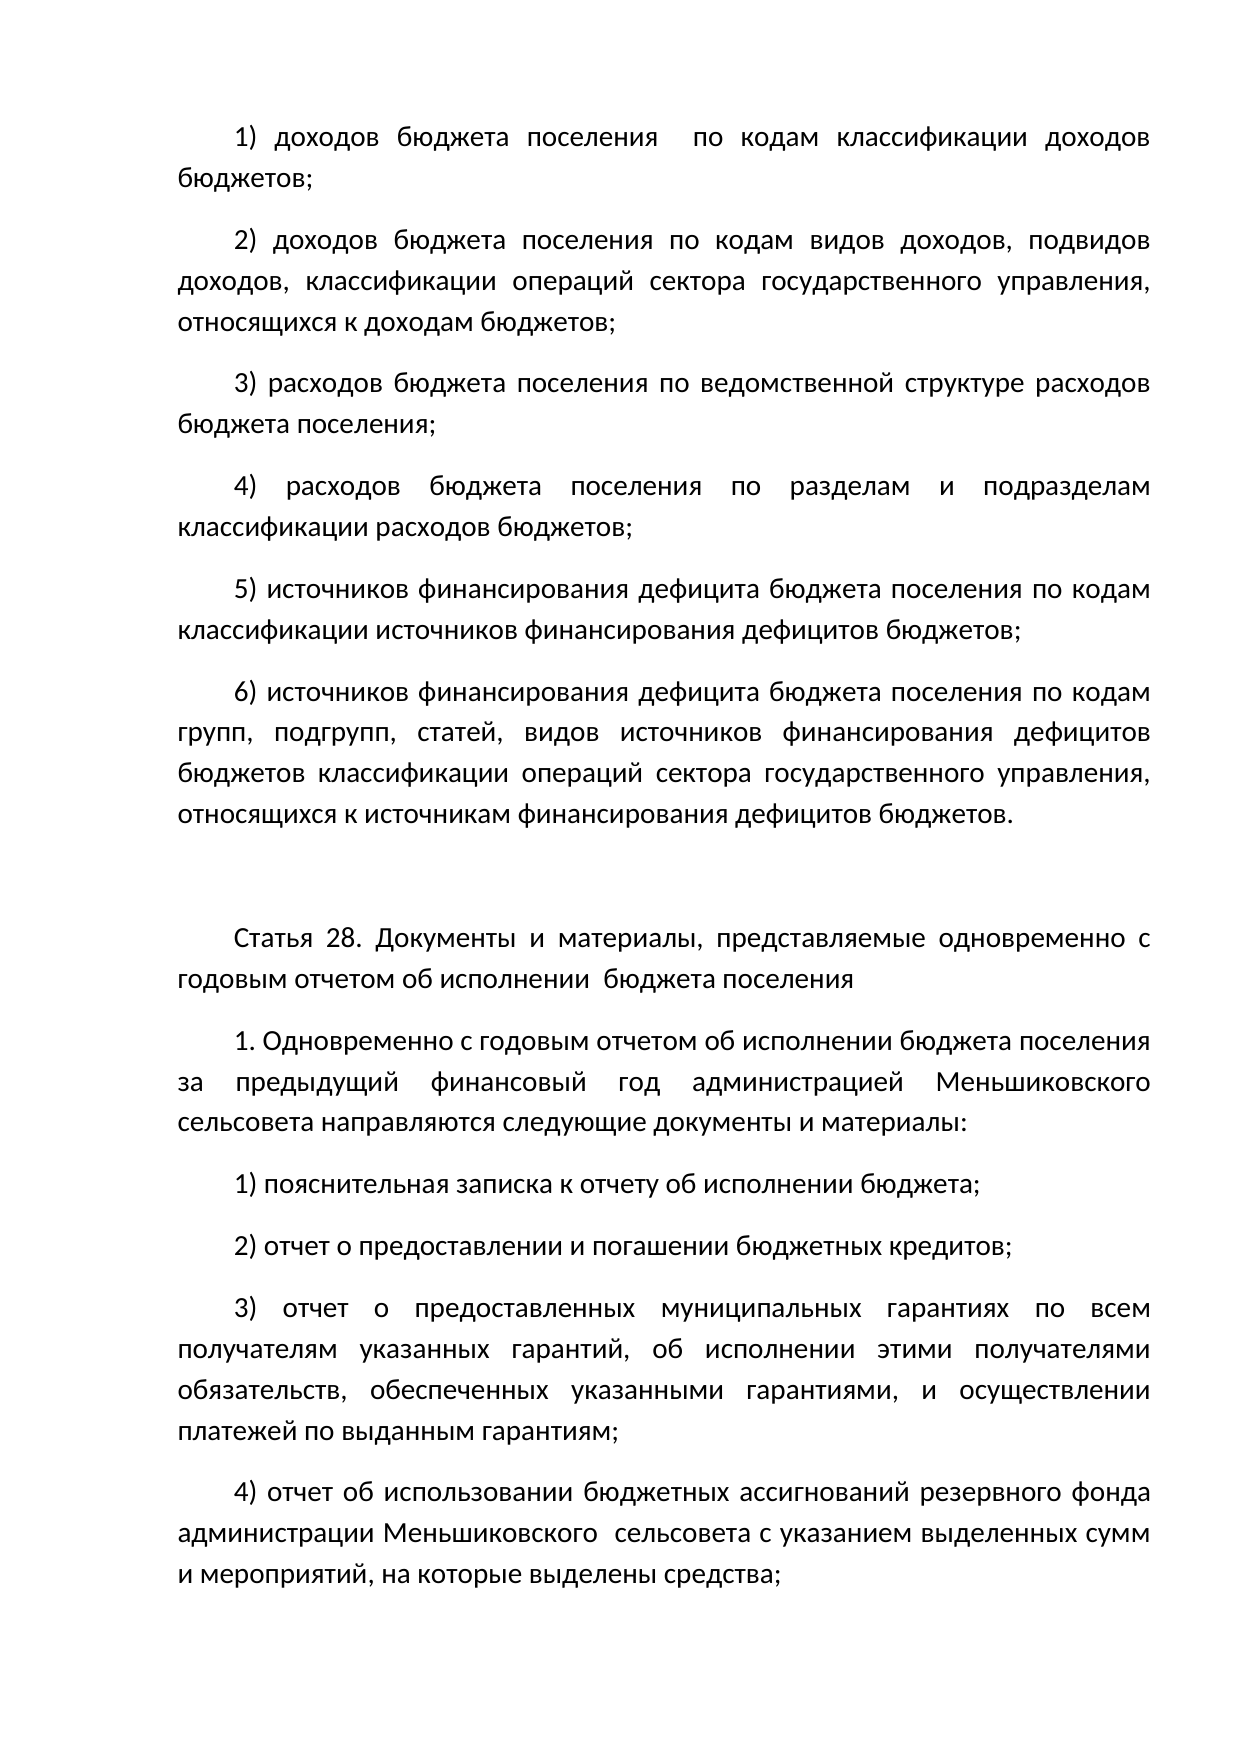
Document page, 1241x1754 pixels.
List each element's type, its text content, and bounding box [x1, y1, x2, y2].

text 4) отчет об использовании бюджетных ассигнований резервного фонда администрации Меньшиковского сельсовета с указанием выделенных сумм и мероприятий, на которые выделены средства; [177, 1473, 1152, 1591]
text 1) доходов бюджета поселения по кодам классификации доходов бюджетов; [177, 118, 1152, 195]
text Статья 28. Документы и материалы, представляемые одновременно с годовым отчетом об исполнении бюджета поселения [177, 919, 1152, 996]
text 5) источников финансирования дефицита бюджета поселения по кодам классификации источников финансирования дефицитов бюджетов; [177, 570, 1152, 646]
text 1. Одновременно с годовым отчетом об исполнении бюджета поселения за предыдущий финансовый год администрацией Меньшиковского сельсовета направляются следующие документы и материалы: [177, 1022, 1152, 1139]
text 2) отчет о предоставлении и погашении бюджетных кредитов; [177, 1227, 1152, 1263]
text 6) источников финансирования дефицита бюджета поселения по кодам групп, подгрупп, статей, видов источников финансирования дефицитов бюджетов классификации операций сектора государственного управления, относящихся к источникам финансирования дефицитов бюджетов. [177, 673, 1152, 831]
text 2) доходов бюджета поселения по кодам видов доходов, подвидов доходов, классификации операций сектора государственного управления, относящихся к доходам бюджетов; [177, 221, 1152, 338]
text 3) отчет о предоставленных муниципальных гарантиях по всем получателям указанных гарантий, об исполнении этими получателями обязательств, обеспеченных указанными гарантиями, и осуществлении платежей по выданным гарантиям; [177, 1289, 1152, 1447]
text 1) пояснительная записка к отчету об исполнении бюджета; [177, 1165, 1152, 1201]
text 4) расходов бюджета поселения по разделам и подразделам классификации расходов бюджетов; [177, 467, 1152, 544]
text 3) расходов бюджета поселения по ведомственной структуре расходов бюджета поселения; [177, 364, 1152, 441]
